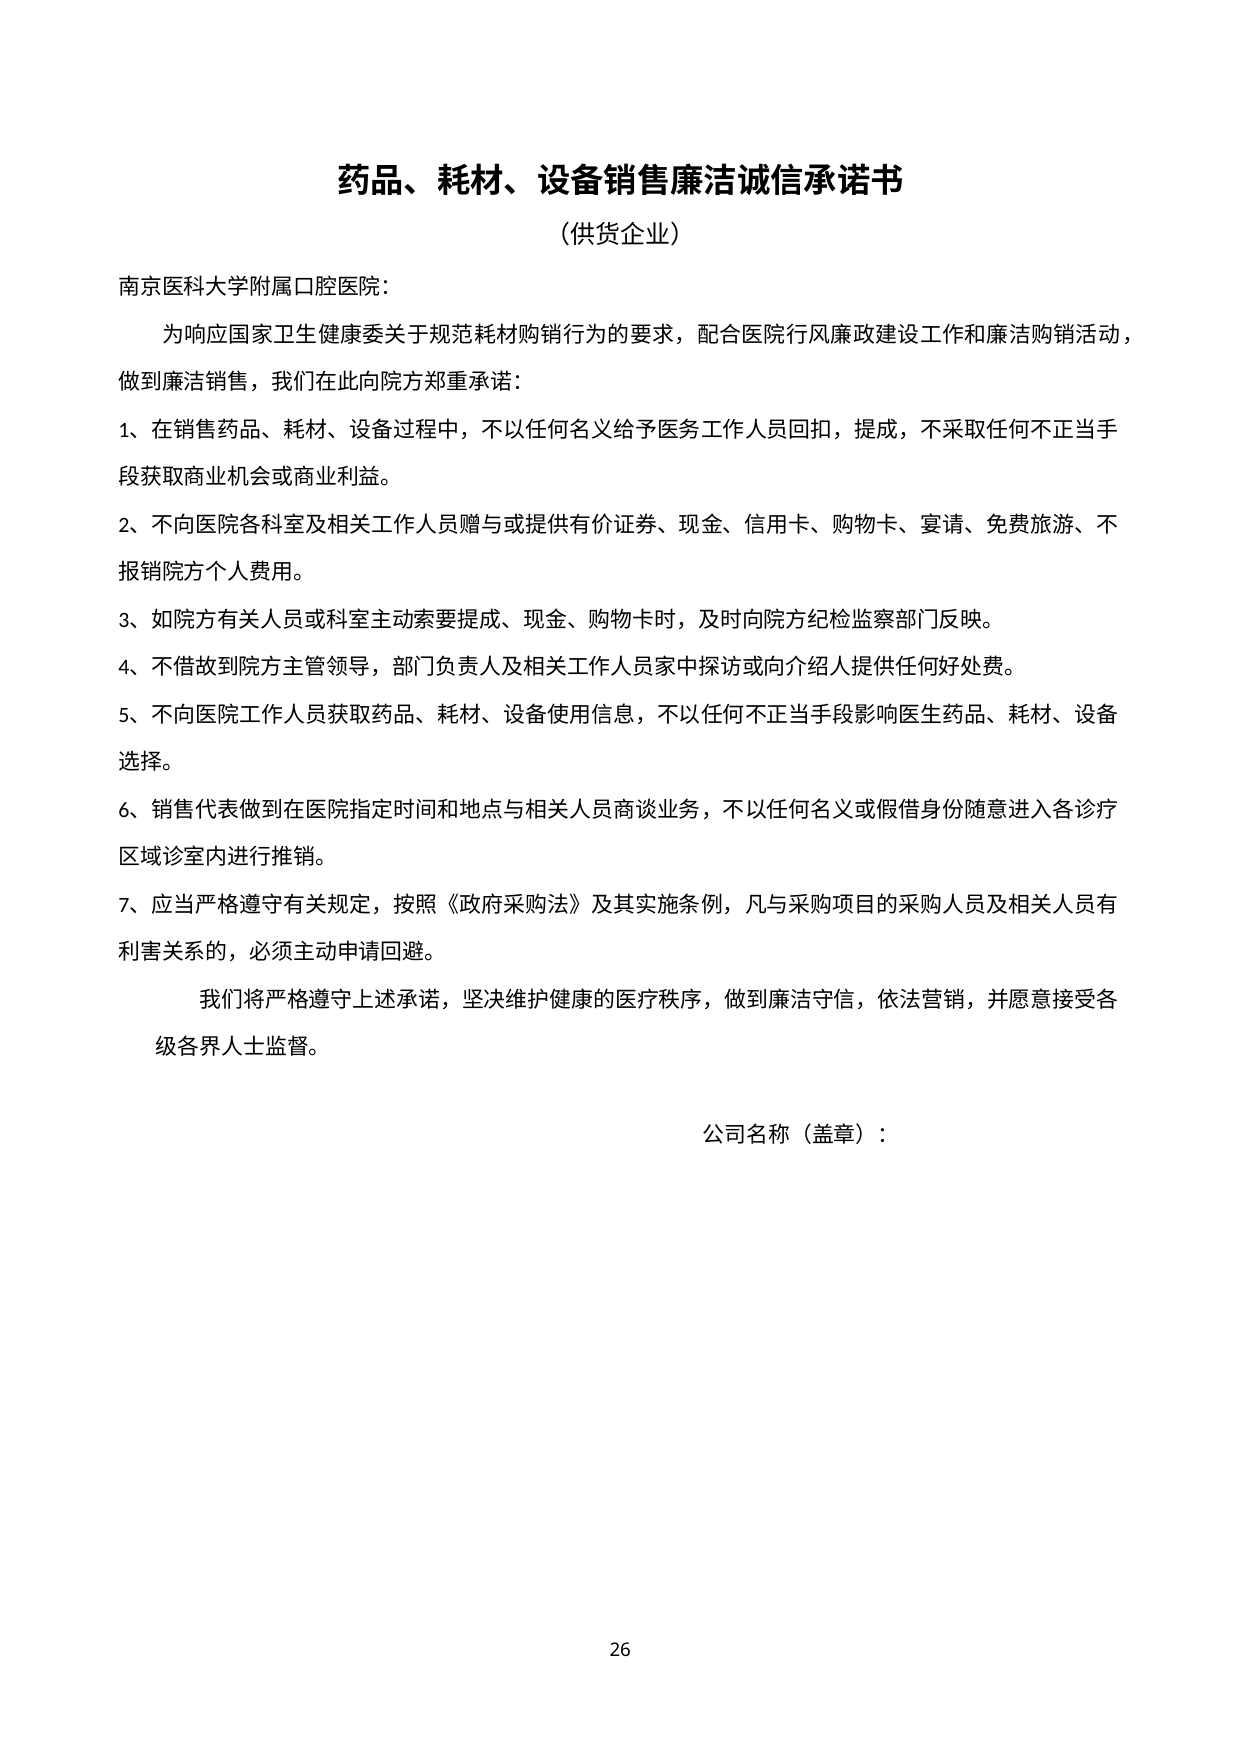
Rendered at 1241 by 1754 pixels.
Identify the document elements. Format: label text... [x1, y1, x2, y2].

text 4、不借故到院方主管领导，部门负责人及相关工作人员家中探访或向介绍人提供任何好处费。 [118, 649, 1122, 681]
text 南京医科大学附属口腔医院： [118, 269, 1122, 301]
text 1、在销售药品、耗材、设备过程中，不以任何名义给予医务工作人员回扣，提成，不采取任何不正当手段获取商业机会或商业利益。 [118, 412, 1122, 491]
text 公司名称（盖章）： [156, 1117, 1122, 1148]
text 3、如院方有关人员或科室主动索要提成、现金、购物卡时，及时向院方纪检监察部门反映。 [118, 602, 1122, 633]
text 为响应国家卫生健康委关于规范耗材购销行为的要求，配合医院行风廉政建设工作和廉洁购销活动，做到廉洁销售，我们在此向院方郑重承诺： [118, 317, 1122, 396]
text 5、不向医院工作人员获取药品、耗材、设备使用信息，不以任何不正当手段影响医生药品、耗材、设备选择。 [118, 697, 1122, 776]
text 药品、耗材、设备销售廉洁诚信承诺书 [118, 154, 1122, 202]
text 2、不向医院各科室及相关工作人员赠与或提供有价证券、现金、信用卡、购物卡、宴请、免费旅游、不报销院方个人费用。 [118, 507, 1122, 586]
text 7、应当严格遵守有关规定，按照《政府采购法》及其实施条例，凡与采购项目的采购人员及相关人员有利害关系的，必须主动申请回避。 [118, 887, 1122, 966]
text 6、销售代表做到在医院指定时间和地点与相关人员商谈业务，不以任何名义或假借身份随意进入各诊疗区域诊室内进行推销。 [118, 792, 1122, 871]
text 我们将严格遵守上述承诺，坚决维护健康的医疗秩序，做到廉洁守信，依法营销，并愿意接受各级各界人士监督。 [156, 982, 1122, 1061]
text （供货企业） [118, 215, 1122, 251]
